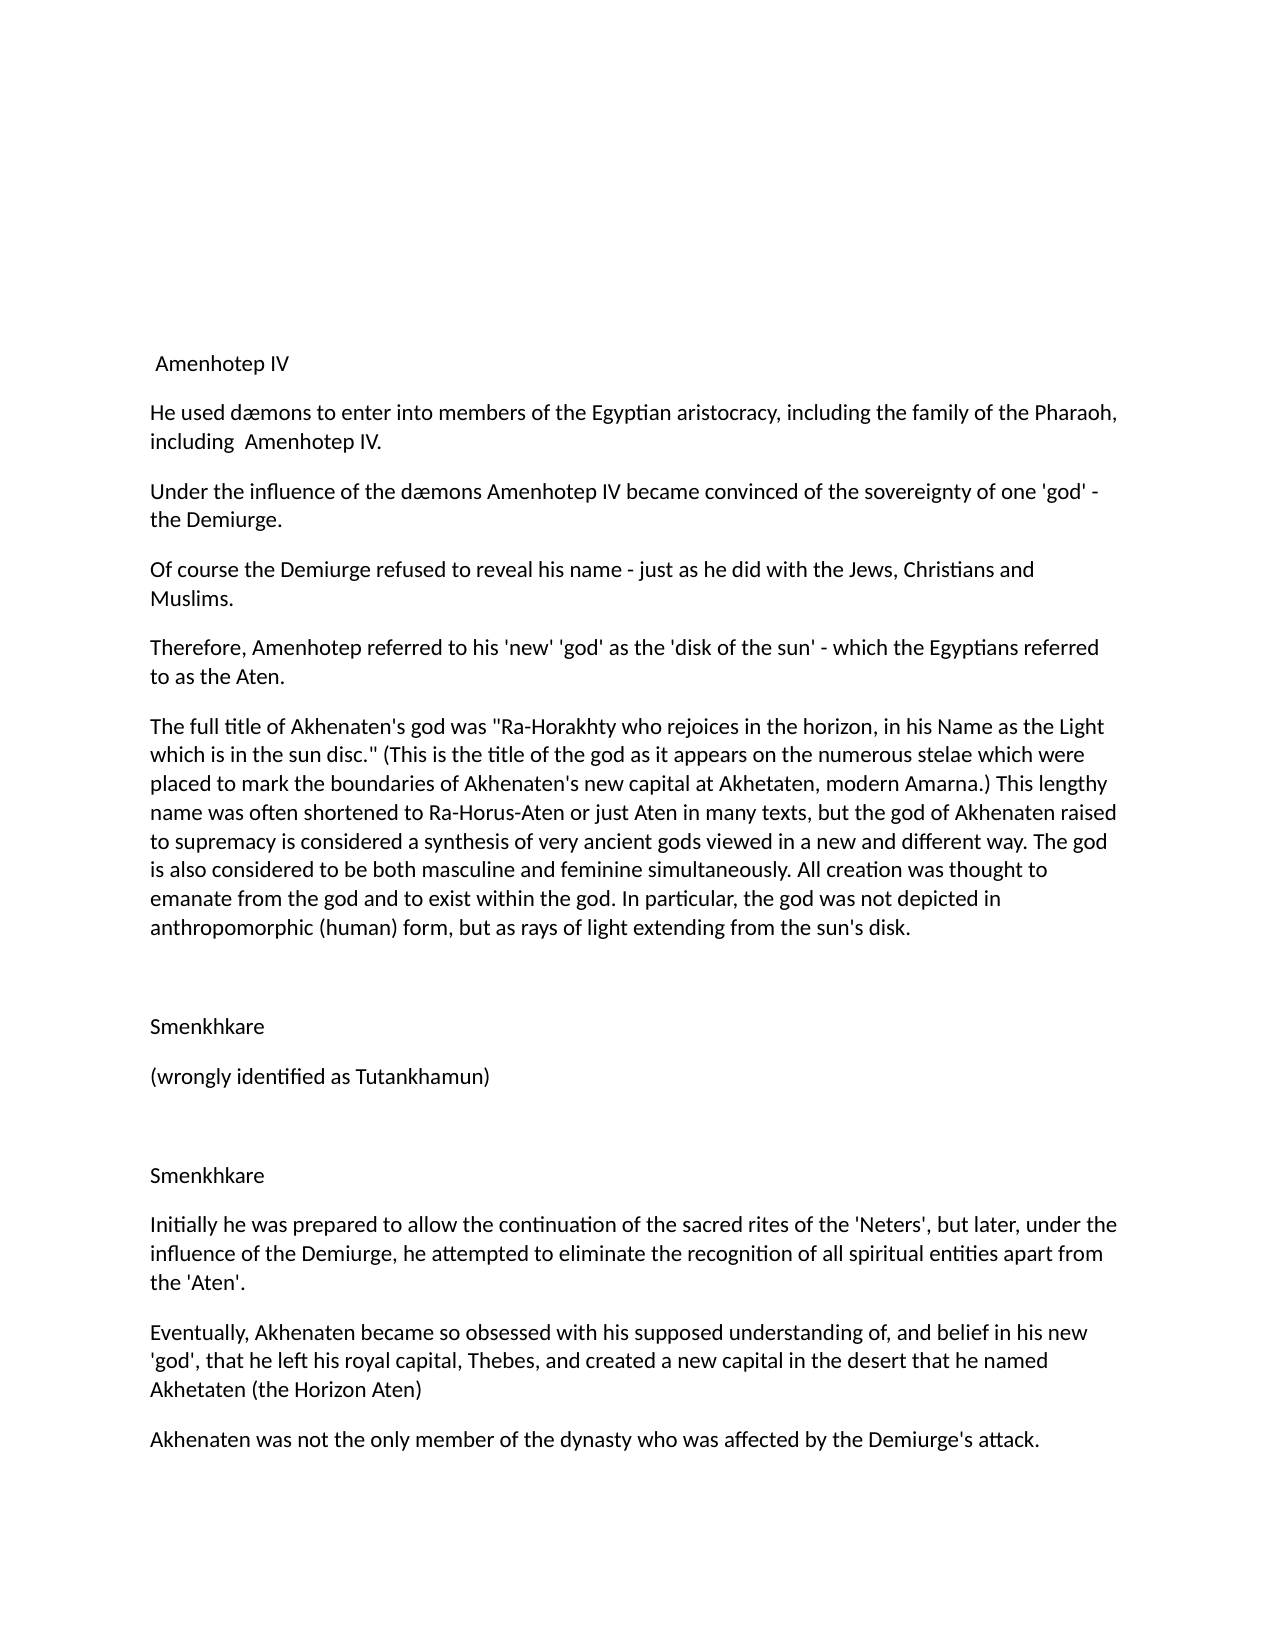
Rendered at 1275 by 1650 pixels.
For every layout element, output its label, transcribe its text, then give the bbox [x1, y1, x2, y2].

text Eventually, Akhenaten became so obsessed with his supposed understanding of, and belief in his new 'god', that he left his royal capital, Thebes, and created a new capital in the desert that he named Akhetaten (the Horizon Aten) [150, 1317, 1125, 1403]
text Akhenaten was not the only member of the dynasty who was affected by the Demiurge's attack. [150, 1424, 1125, 1453]
text The full title of Akhenaten's god was "Ra-Horakhty who rejoices in the horizon, in his Name as the Light which is in the sun disc." (This is the title of the god as it appears on the numerous stelae which were placed to mark the boundaries of Akhenaten's new capital at Akhetaten, modern Amarna.) This lengthy name was often shortened to Ra-Horus-Aten or just Aten in many texts, but the god of Akhenaten raised to supremacy is considered a synthesis of very ancient gods viewed in a new and different way. The god is also considered to be both masculine and feminine simultaneously. All creation was thought to emanate from the god and to exist within the god. In particular, the god was not depicted in anthropomorphic (human) form, but as rays of light extending from the sun's disk. [150, 711, 1125, 941]
text (wrongly identified as Tutankhamun) [150, 1061, 1125, 1090]
text Of course the Demiurge refused to reveal his name - just as he did with the Jews, Christians and Muslims. [150, 554, 1125, 612]
text Amenhotep IV [150, 348, 1125, 377]
text Smenkhkare [150, 1012, 1125, 1040]
text Therefore, Amenhotep referred to his 'new' 'god' as the 'disk of the sun' - which the Egyptians referred to as the Aten. [150, 633, 1125, 690]
text Under the influence of the dæmons Amenhotep IV became convinced of the sovereignty of one 'god' - the Demiurge. [150, 476, 1125, 534]
text He used dæmons to enter into members of the Egyptian aristocracy, including the family of the Pharaoh, including Amenhotep IV. [150, 398, 1125, 455]
text Smenkhkare [150, 1160, 1125, 1189]
text Initially he was prepared to allow the continuation of the sacred rites of the 'Neters', but later, under the influence of the Demiurge, he attempted to eliminate the recognition of all spiritual entities apart from the 'Aten'. [150, 1210, 1125, 1296]
